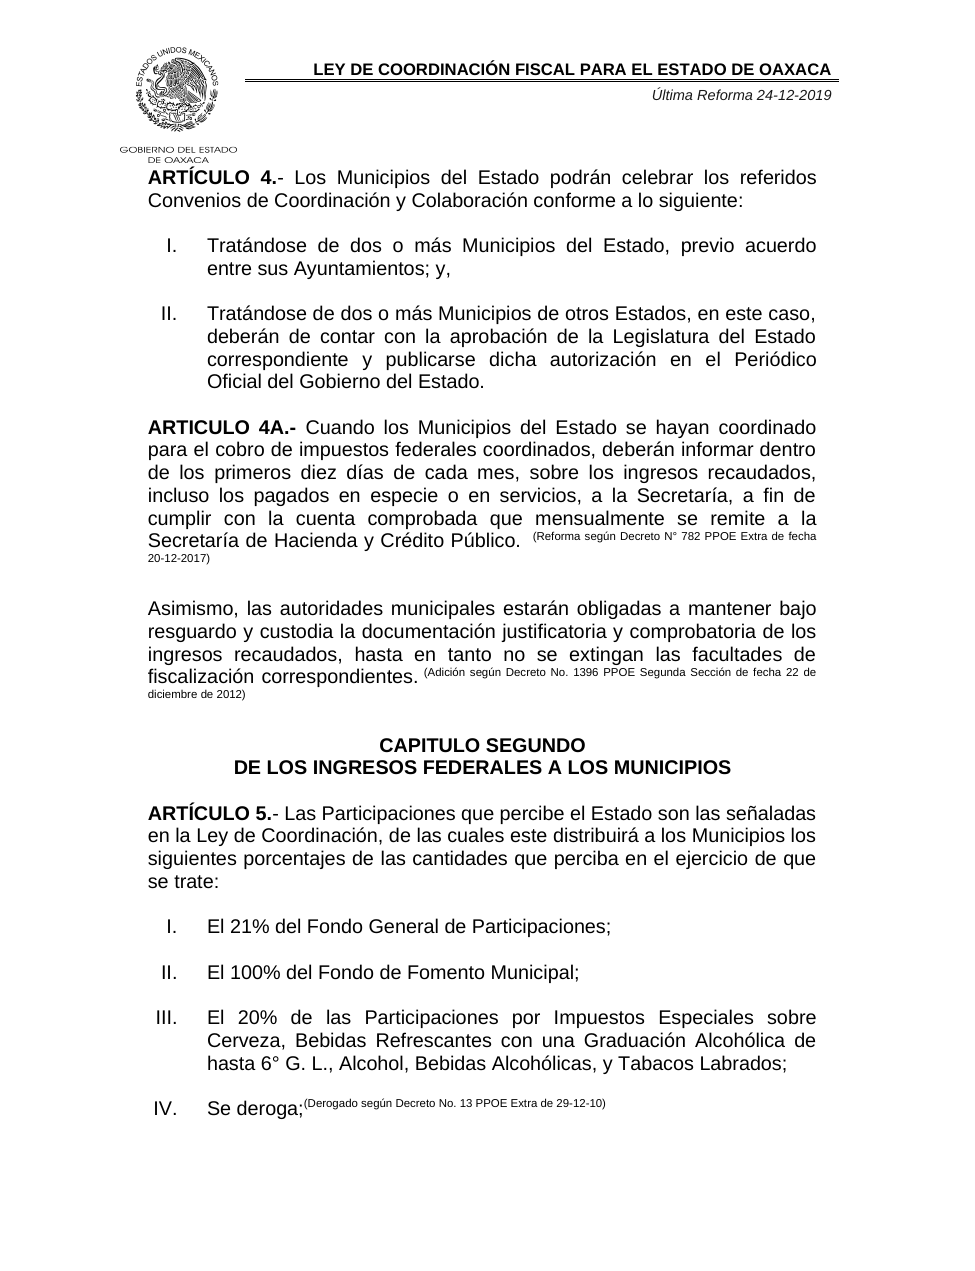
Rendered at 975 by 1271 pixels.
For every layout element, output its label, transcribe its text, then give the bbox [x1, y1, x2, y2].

list El 21% del Fondo General de Participaciones; [177, 915, 817, 938]
subtitle ARTICULO 4A.- Cuando los Municipios del Estado se hayan coordinado para el cobro de impuestos federales coordinados, deberán informar dentro de los primeros diez días de cada mes, sobre los ingresos recaudados, incluso los pagados en especie o en servicios, a la Secretaría, a fin de cumplir con la cuenta comprobada que mensualmente se remite a la Secretaría de Hacienda y Crédito Público. (Reforma según Decreto N° 782 PPOE Extra de fecha 20-12-2017) [148, 416, 817, 574]
list Se deroga;(Derogado según Decreto No. 13 PPOE Extra de 29-12-10) [177, 1097, 817, 1119]
picture [117, 44, 240, 166]
list Tratándose de dos o más Municipios de otros Estados, en este caso, deberán de contar con la aprobación de la Legislatura del Estado correspondiente y publicarse dicha autorización en el Periódico Oficial del Gobierno del Estado. [177, 302, 817, 393]
list Tratándose de dos o más Municipios del Estado, previo acuerdo entre sus Ayuntamientos; y, [177, 234, 817, 279]
list El 20% de las Participaciones por Impuestos Especiales sobre Cerveza, Bebidas Refrescantes con una Graduación Alcohólica de hasta 6° G. L., Alcohol, Bebidas Alcohólicas, y Tabacos Labrados; [177, 1006, 817, 1074]
text ARTÍCULO 4.- Los Municipios del Estado podrán celebrar los referidos Convenios de Coordinación y Colaboración conforme a lo siguiente: [148, 166, 817, 211]
text ARTÍCULO 5.- Las Participaciones que percibe el Estado son las señaladas en la Ley de Coordinación, de las cuales este distribuirá a los Municipios los siguientes porcentajes de las cantidades que perciba en el ejercicio de que se trate: [148, 802, 817, 892]
subtitle Asimismo, las autoridades municipales estarán obligadas a mantener bajo resguardo y custodia la documentación justificatoria y comprobatoria de los ingresos recaudados, hasta en tanto no se extingan las facultades de fiscalización correspondientes. (Adición según Decreto No. 1396 PPOE Segunda Sección de fecha 22 de diciembre de 2012) [148, 597, 817, 711]
list El 100% del Fondo de Fomento Municipal; [177, 961, 817, 983]
text DE LOS INGRESOS FEDERALES A LOS MUNICIPIOS [148, 756, 817, 779]
text CAPITULO SEGUNDO [148, 733, 817, 756]
